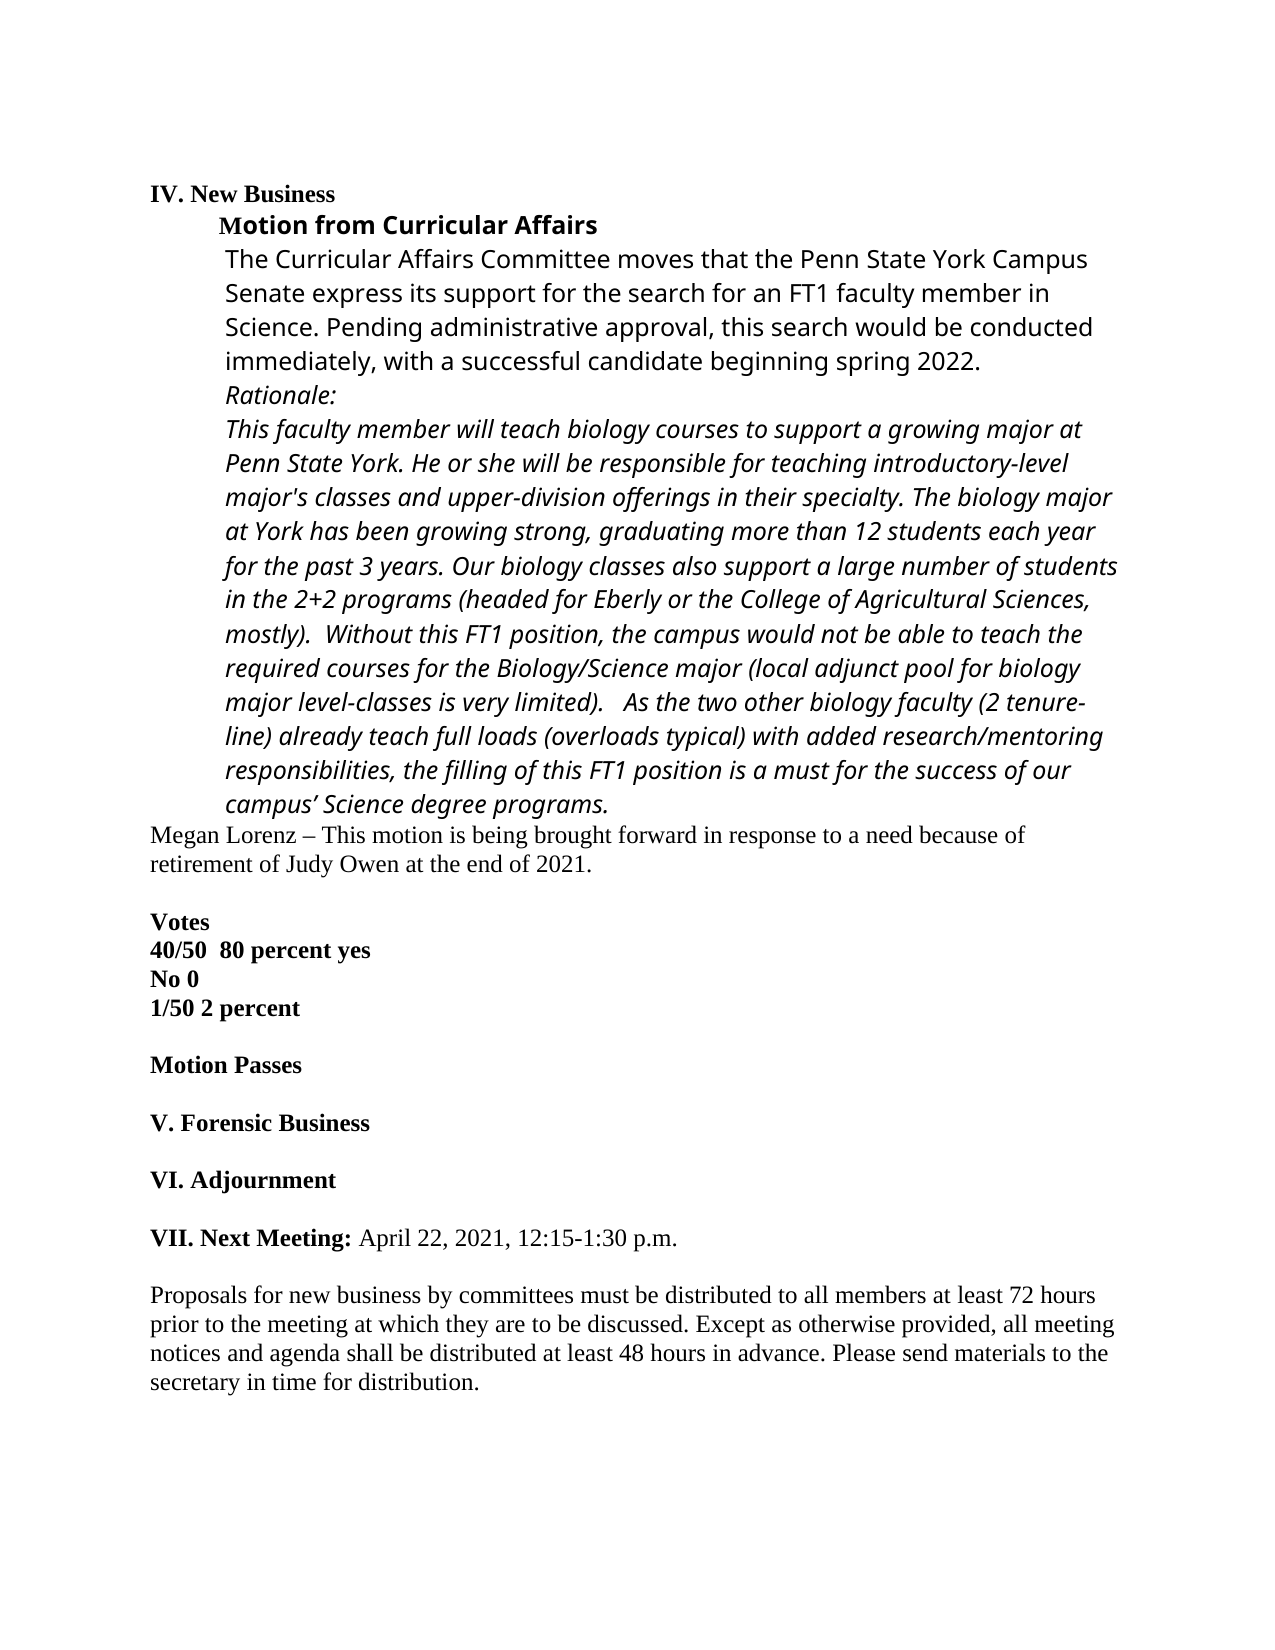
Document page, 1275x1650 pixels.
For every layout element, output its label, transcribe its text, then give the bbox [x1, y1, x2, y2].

text Votes [150, 907, 1125, 936]
text V. Forensic Business [150, 1108, 1125, 1137]
text Proposals for new business by committees must be distributed to all members at least 72 hours prior to the meeting at which they are to be discussed. Except as otherwise provided, all meeting notices and agenda shall be distributed at least 48 hours in advance. Please send materials to the secretary in time for distribution. [150, 1281, 1125, 1396]
text 1/50 2 percent [150, 993, 1125, 1022]
text Motion from Curricular Affairs [150, 207, 1125, 242]
text Motion Passes [150, 1051, 1125, 1079]
text This faculty member will teach biology courses to support a growing major at Penn State York. He or she will be responsible for teaching introductory-level major's classes and upper-division offerings in their specialty. The biology major at York has been growing strong, graduating more than 12 students each year for the past 3 years. Our biology classes also support a large number of students in the 2+2 programs (headed for Eberly or the College of Agricultural Sciences, mostly). Without this FT1 position, the campus would not be able to teach the required courses for the Biology/Science major (local adjunct pool for biology major level-classes is very limited). As the two other biology faculty (2 tenure-line) already teach full loads (overloads typical) with added research/mentoring responsibilities, the filling of this FT1 position is a must for the success of our campus’ Science degree programs. [225, 412, 1125, 821]
text The Curricular Affairs Committee moves that the Penn State York Campus Senate express its support for the search for an FT1 faculty member in Science. Pending administrative approval, this search would be conducted immediately, with a successful candidate beginning spring 2022. [225, 242, 1125, 378]
text Megan Lorenz – This motion is being brought forward in response to a need because of retirement of Judy Owen at the end of 2021. [150, 821, 1125, 878]
text VII. Next Meeting: April 22, 2021, 12:15-1:30 p.m. [150, 1223, 1125, 1252]
text IV. New Business [150, 179, 1125, 207]
text VI. Adjournment [150, 1166, 1125, 1194]
text 40/50 80 percent yes No 0 [150, 936, 1125, 993]
text Rationale: [225, 378, 1125, 412]
